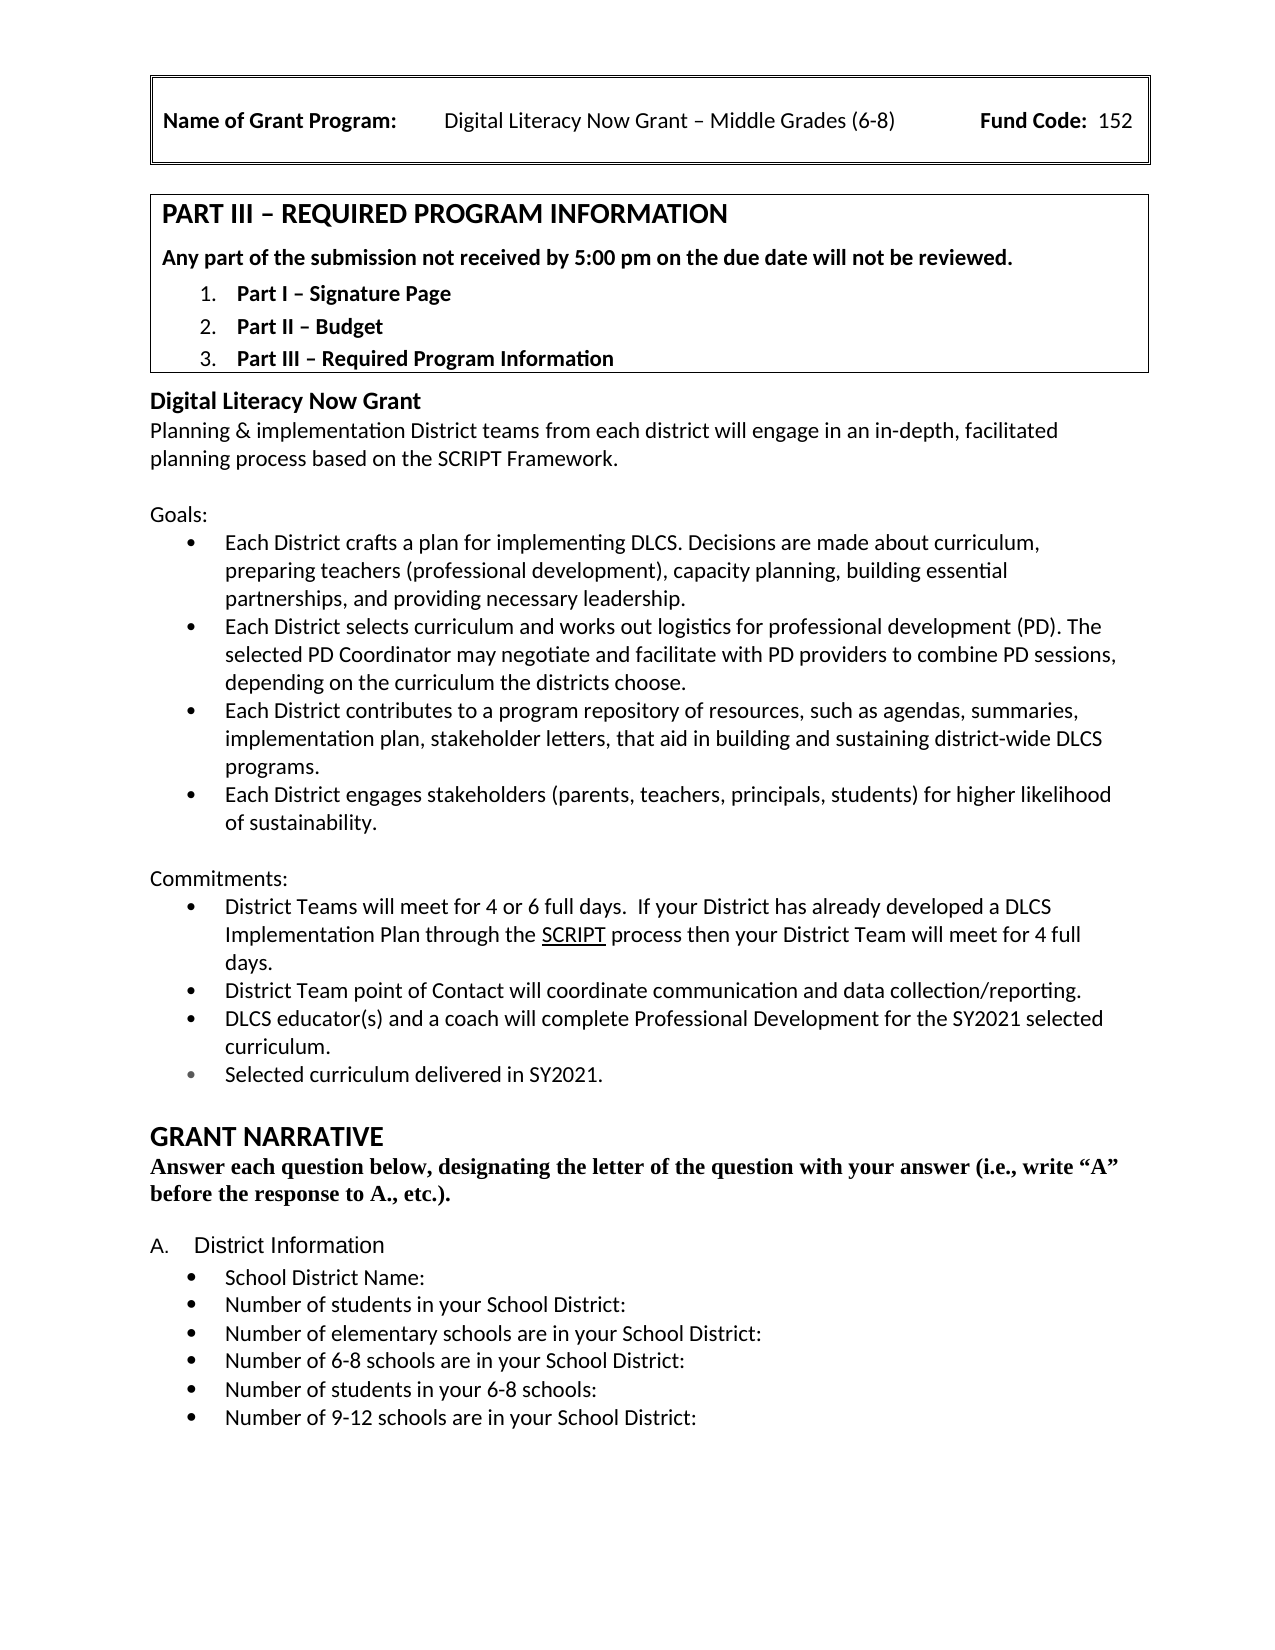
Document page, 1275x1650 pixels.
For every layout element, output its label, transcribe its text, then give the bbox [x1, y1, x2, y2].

list Number of elementary schools are in your School District: [187, 1319, 1125, 1347]
text Answer each question below, designating the letter of the question with your answer (i.e., write “A” before the response to A., etc.). [150, 1153, 1125, 1206]
subtitle GRANT NARRATIVE [150, 1118, 1125, 1153]
text Commitments: [150, 864, 1125, 892]
list Each District contributes to a program repository of resources, such as agendas, summaries, implementation plan, stakeholder letters, that aid in building and sustaining district-wide DLCS programs. [187, 696, 1125, 780]
table_header PART III – REQUIRED PROGRAM INFORMATION Any part of the submission not received by 5:00 pm on the due date will not be reviewed. Part I – Signature Page Part II – Budget Part III – Required Program Information [151, 195, 1148, 372]
list School District Name: [187, 1263, 1125, 1291]
text Planning & implementation District teams from each district will engage in an in-depth, facilitated planning process based on the SCRIPT Framework. [150, 416, 1125, 472]
list District Information [150, 1232, 1125, 1259]
list District Teams will meet for 4 or 6 full days. If your District has already developed a DLCS Implementation Plan through the SCRIPT process then your District Team will meet for 4 full days. [187, 892, 1125, 976]
list Number of students in your 6-8 schools: [187, 1375, 1125, 1403]
subtitle Digital Literacy Now Grant [150, 386, 1125, 416]
list District Team point of Contact will coordinate communication and data collection/reporting. [187, 976, 1125, 1004]
list Selected curriculum delivered in SY2021. [187, 1061, 1125, 1088]
list Each District selects curriculum and works out logistics for professional development (PD). The selected PD Coordinator may negotiate and facilitate with PD providers to combine PD sessions, depending on the curriculum the districts choose. [187, 612, 1125, 696]
list Each District engages stakeholders (parents, teachers, principals, students) for higher likelihood of sustainability. [187, 780, 1125, 836]
list Each District crafts a plan for implementing DLCS. Decisions are made about curriculum, preparing teachers (professional development), capacity planning, building essential partnerships, and providing necessary leadership. [187, 528, 1125, 612]
text Goals: [150, 500, 1125, 528]
list DLCS educator(s) and a coach will complete Professional Development for the SY2021 selected curriculum. [187, 1004, 1125, 1061]
list Number of 6-8 schools are in your School District: [187, 1347, 1125, 1375]
list Number of students in your School District: [187, 1291, 1125, 1319]
list Number of 9-12 schools are in your School District: [187, 1403, 1125, 1431]
